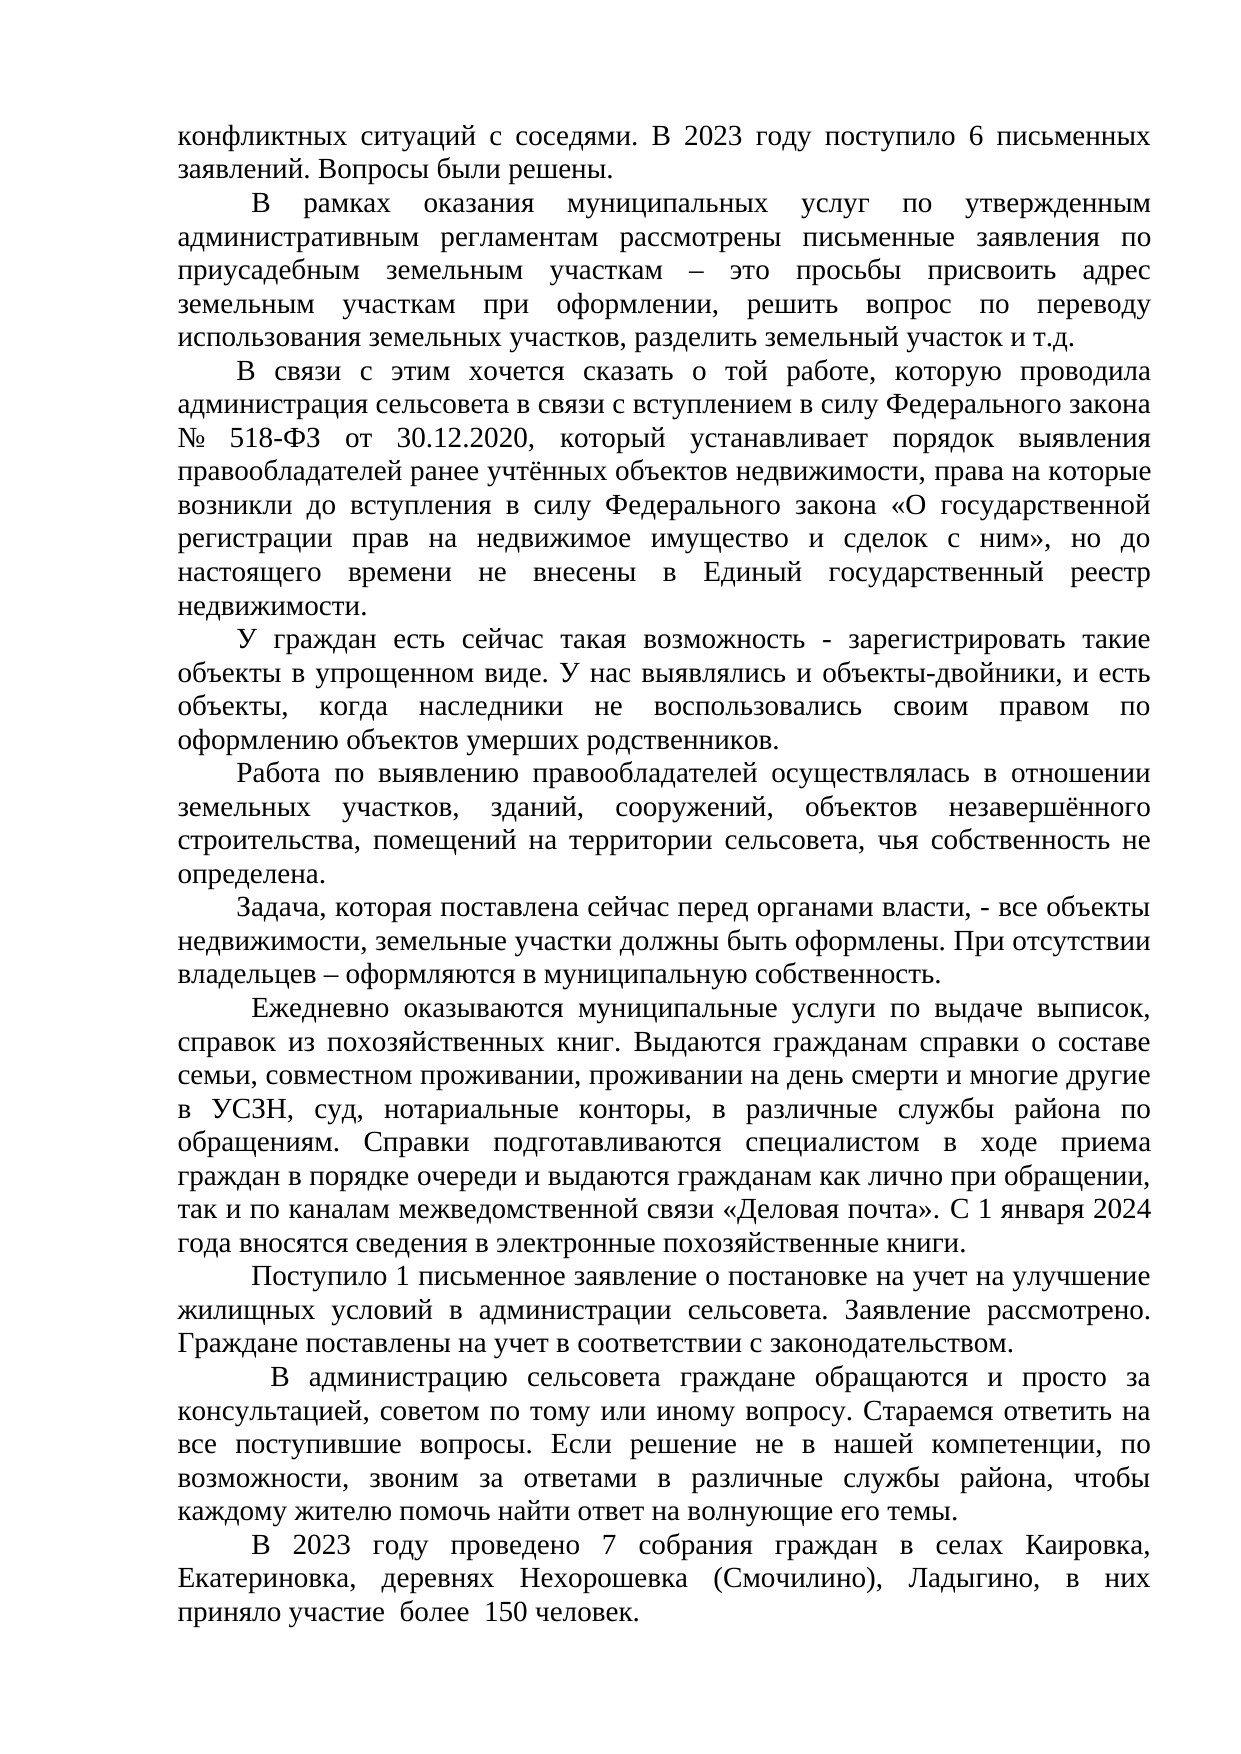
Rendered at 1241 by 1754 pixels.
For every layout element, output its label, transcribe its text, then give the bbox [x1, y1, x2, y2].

text Задача, которая поставлена сейчас перед органами власти, - все объекты недвижимости, земельные участки должны быть оформлены. При отсутствии владельцев – оформляются в муниципальную собственность. [177, 889, 1152, 990]
text У граждан есть сейчас такая возможность - зарегистрировать такие объекты в упрощенном виде. У нас выявлялись и объекты-двойники, и есть объекты, когда наследники не воспользовались своим правом по оформлению объектов умерших родственников. [177, 621, 1152, 755]
text В администрацию сельсовета граждане обращаются и просто за консультацией, советом по тому или иному вопросу. Стараемся ответить на все поступившие вопросы. Если решение не в нашей компетенции, по возможности, звоним за ответами в различные службы района, чтобы каждому жителю помочь найти ответ на волнующие его темы. [177, 1359, 1152, 1527]
text В связи с этим хочется сказать о той работе, которую проводила администрация сельсовета в связи с вступлением в силу Федерального закона № 518-ФЗ от 30.12.2020, который устанавливает порядок выявления правообладателей ранее учтённых объектов недвижимости, права на которые возникли до вступления в силу Федерального закона «О государственной регистрации прав на недвижимое имущество и сделок с ним», но до настоящего времени не внесены в Единый государственный реестр недвижимости. [177, 353, 1152, 621]
text Ежедневно оказываются муниципальные услуги по выдаче выписок, справок из похозяйственных книг. Выдаются гражданам справки о составе семьи, совместном проживании, проживании на день смерти и многие другие в УСЗН, суд, нотариальные конторы, в различные службы района по обращениям. Справки подготавливаются специалистом в ходе приема граждан в порядке очереди и выдаются гражданам как лично при обращении, так и по каналам межведомственной связи «Деловая почта». С 1 января 2024 года вносятся сведения в электронные похозяйственные книги. [177, 990, 1152, 1258]
text В рамках оказания муниципальных услуг по утвержденным административным регламентам рассмотрены письменные заявления по приусадебным земельным участкам – это просьбы присвоить адрес земельным участкам при оформлении, решить вопрос по переводу использования земельных участков, разделить земельный участок и т.д. [177, 185, 1152, 353]
text В 2023 году проведено 7 собрания граждан в селах Каировка, Екатериновка, деревнях Нехорошевка (Смочилино), Ладыгино, в них приняло участие более 150 человек. [177, 1527, 1152, 1627]
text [177, 118, 1152, 185]
text Работа по выявлению правообладателей осуществлялась в отношении земельных участков, зданий, сооружений, объектов незавершённого строительства, помещений на территории сельсовета, чья собственность не определена. [177, 755, 1152, 889]
text Поступило 1 письменное заявление о постановке на учет на улучшение жилищных условий в администрации сельсовета. Заявление рассмотрено. Граждане поставлены на учет в соответствии с законодательством. [177, 1258, 1152, 1359]
